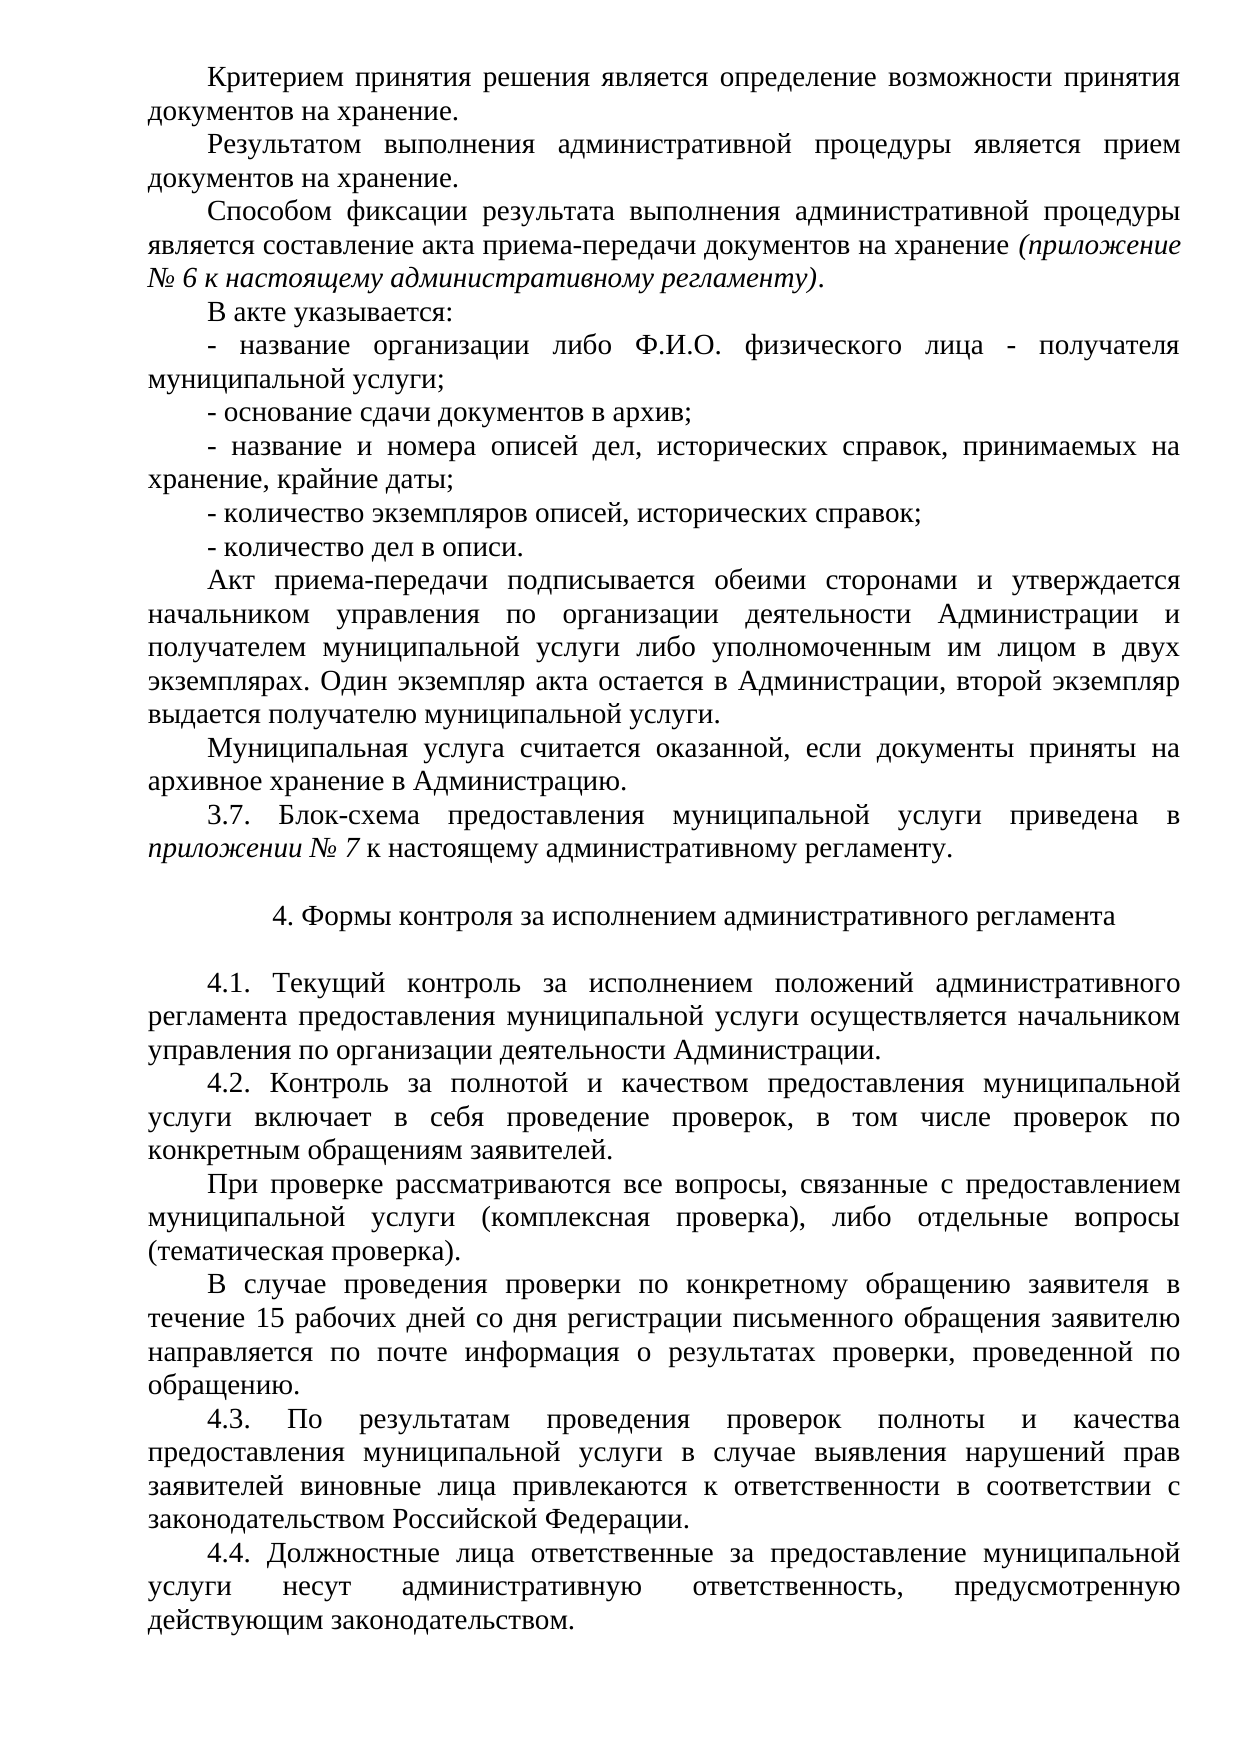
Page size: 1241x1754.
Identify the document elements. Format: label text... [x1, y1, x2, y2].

text 4.4. Должностные лица ответственные за предоставление муниципальной услуги несут административную ответственность, предусмотренную действующим законодательством. [148, 1535, 1181, 1636]
text Способом фиксации результата выполнения административной процедуры является составление акта приема-передачи документов на хранение (приложение № 6 к настоящему административному регламенту). [148, 193, 1181, 294]
text Муниципальная услуга считается оказанной, если документы приняты на архивное хранение в Администрацию. [148, 730, 1181, 797]
text Акт приема-передачи подписывается обеими сторонами и утверждается начальником управления по организации деятельности Администрации и получателем муниципальной услуги либо уполномоченным им лицом в двух экземплярах. Один экземпляр акта остается в Администрации, второй экземпляр выдается получателю муниципальной услуги. [148, 562, 1181, 730]
text 4.1. Текущий контроль за исполнением положений административного регламента предоставления муниципальной услуги осуществляется начальником управления по организации деятельности Администрации. [148, 965, 1181, 1065]
text - основание сдачи документов в архив; [148, 394, 1181, 428]
text 3.7. Блок-схема предоставления муниципальной услуги приведена в приложении № 7 к настоящему административному регламенту. [148, 797, 1181, 864]
text 4.3. По результатам проведения проверок полноты и качества предоставления муниципальной услуги в случае выявления нарушений прав заявителей виновные лица привлекаются к ответственности в соответствии с законодательством Российской Федерации. [148, 1401, 1181, 1535]
text - название и номера описей дел, исторических справок, принимаемых на хранение, крайние даты; [148, 428, 1181, 495]
text Результатом выполнения административной процедуры является прием документов на хранение. [148, 126, 1181, 193]
text В случае проведения проверки по конкретному обращению заявителя в течение 15 рабочих дней со дня регистрации письменного обращения заявителю направляется по почте информация о результатах проверки, проведенной по обращению. [148, 1267, 1181, 1401]
text В акте указывается: [148, 294, 1181, 327]
text 4.2. Контроль за полнотой и качеством предоставления муниципальной услуги включает в себя проведение проверок, в том числе проверок по конкретным обращениям заявителей. [148, 1065, 1181, 1166]
text - название организации либо Ф.И.О. физического лица - получателя муниципальной услуги; [148, 327, 1181, 394]
text - количество экземпляров описей, исторических справок; [148, 495, 1181, 529]
text - количество дел в описи. [148, 529, 1181, 562]
text Критерием принятия решения является определение возможности принятия документов на хранение. [148, 59, 1181, 126]
text При проверке рассматриваются все вопросы, связанные с предоставлением муниципальной услуги (комплексная проверка), либо отдельные вопросы (тематическая проверка). [148, 1166, 1181, 1267]
text 4. Формы контроля за исполнением административного регламента [148, 898, 1181, 931]
